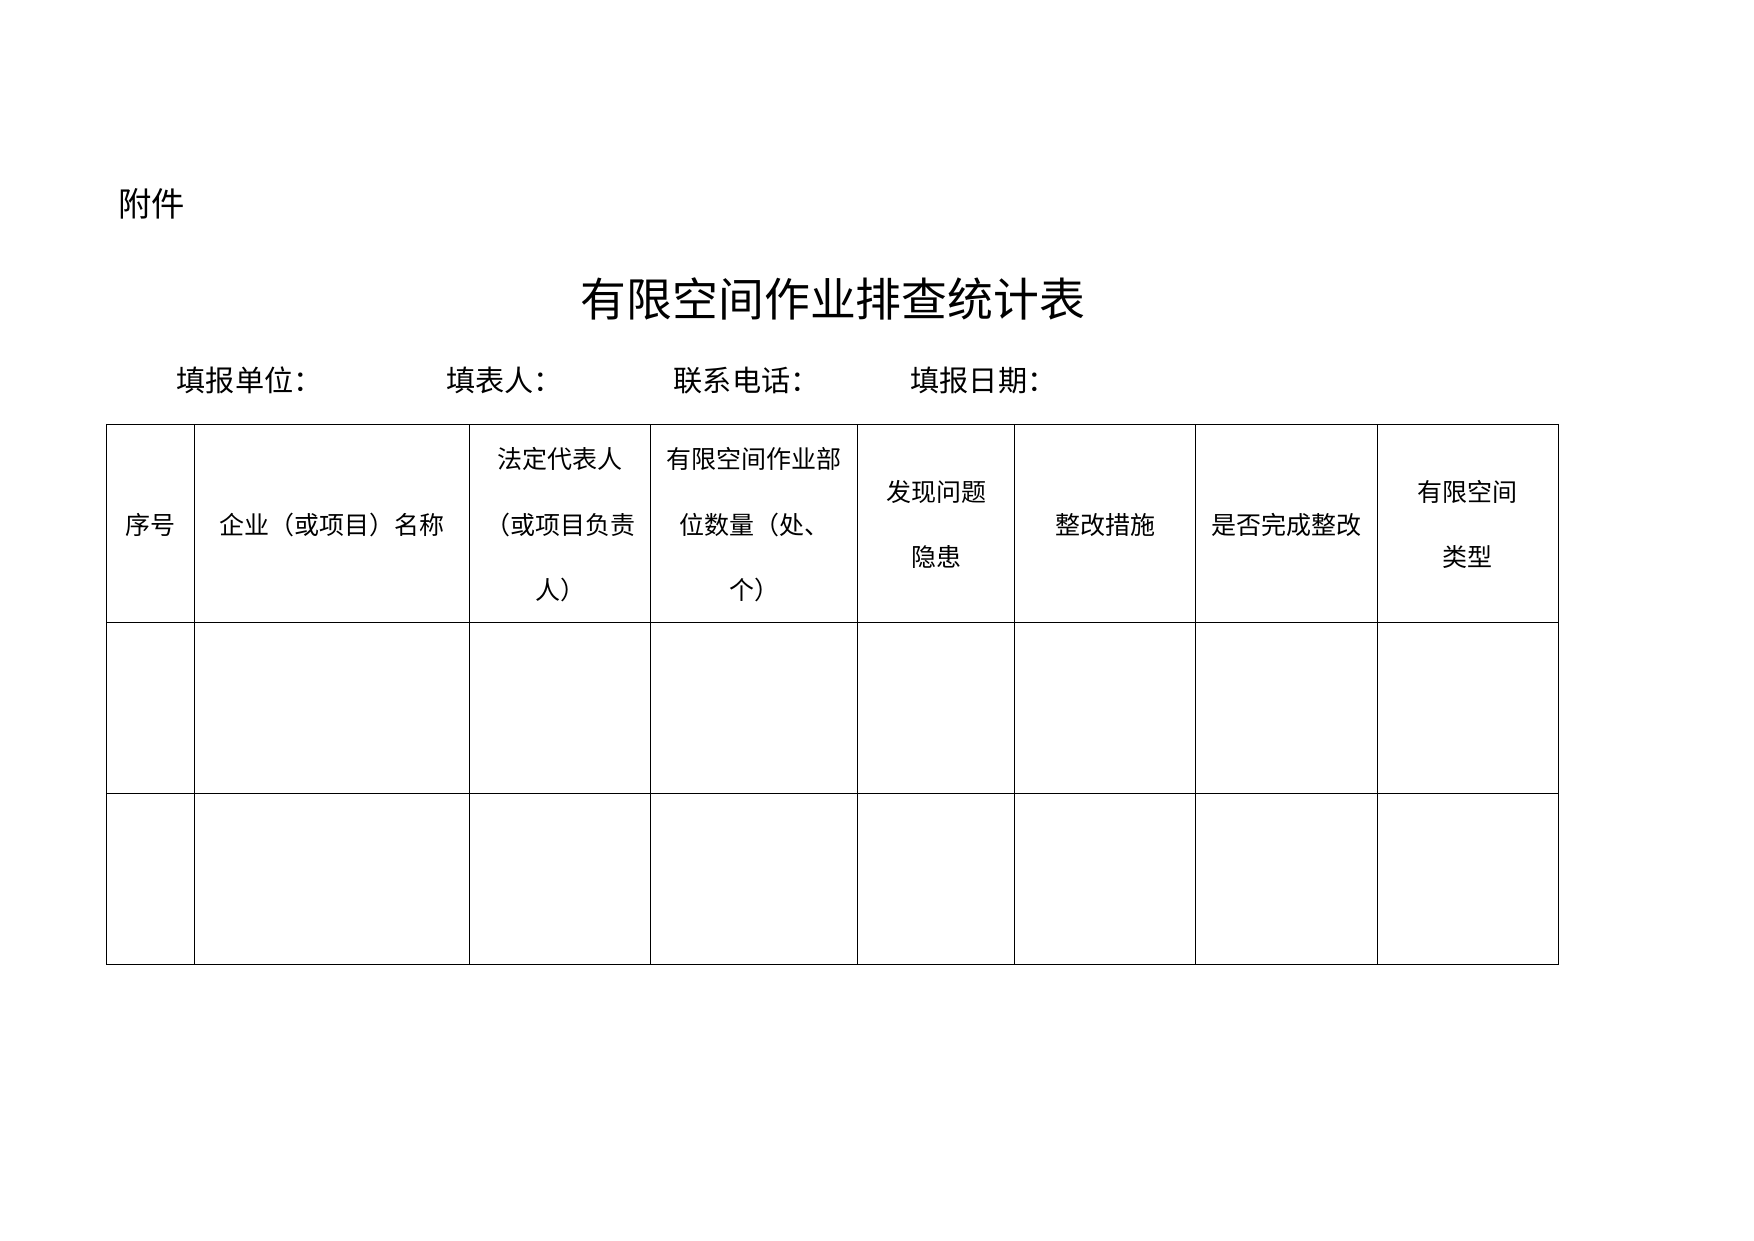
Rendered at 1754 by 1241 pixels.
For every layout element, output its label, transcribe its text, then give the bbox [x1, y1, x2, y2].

table_cell [858, 794, 1014, 964]
table_header 有限空间作业部位数量（处、个） [651, 425, 857, 622]
table_cell [651, 794, 857, 964]
table_cell [107, 794, 194, 964]
text 填报单位： 填表人： 联系电话： 填报日期： [118, 346, 1547, 411]
table_cell [470, 623, 650, 793]
table_header 发现问题 隐患 [858, 425, 1014, 622]
table_header 是否完成整改 [1196, 425, 1377, 622]
table_header 有限空间 类型 [1378, 425, 1558, 622]
text 有限空间作业排查统计表 [118, 247, 1547, 346]
table_cell [1378, 794, 1558, 964]
table_header 法定代表人（或项目负责人） [470, 425, 650, 622]
table_header 整改措施 [1015, 425, 1195, 622]
table_cell [195, 794, 469, 964]
table_cell [470, 794, 650, 964]
table_cell [651, 623, 857, 793]
table_cell [858, 623, 1014, 793]
table_cell [1015, 623, 1195, 793]
table_cell [1378, 623, 1558, 793]
table_cell [195, 623, 469, 793]
table_header 序号 [107, 425, 194, 622]
table_cell [107, 623, 194, 793]
table_cell [1196, 623, 1377, 793]
table_header 企业（或项目）名称 [195, 425, 469, 622]
table_cell [1196, 794, 1377, 964]
table_cell [1015, 794, 1195, 964]
text 附件 [118, 169, 1547, 235]
